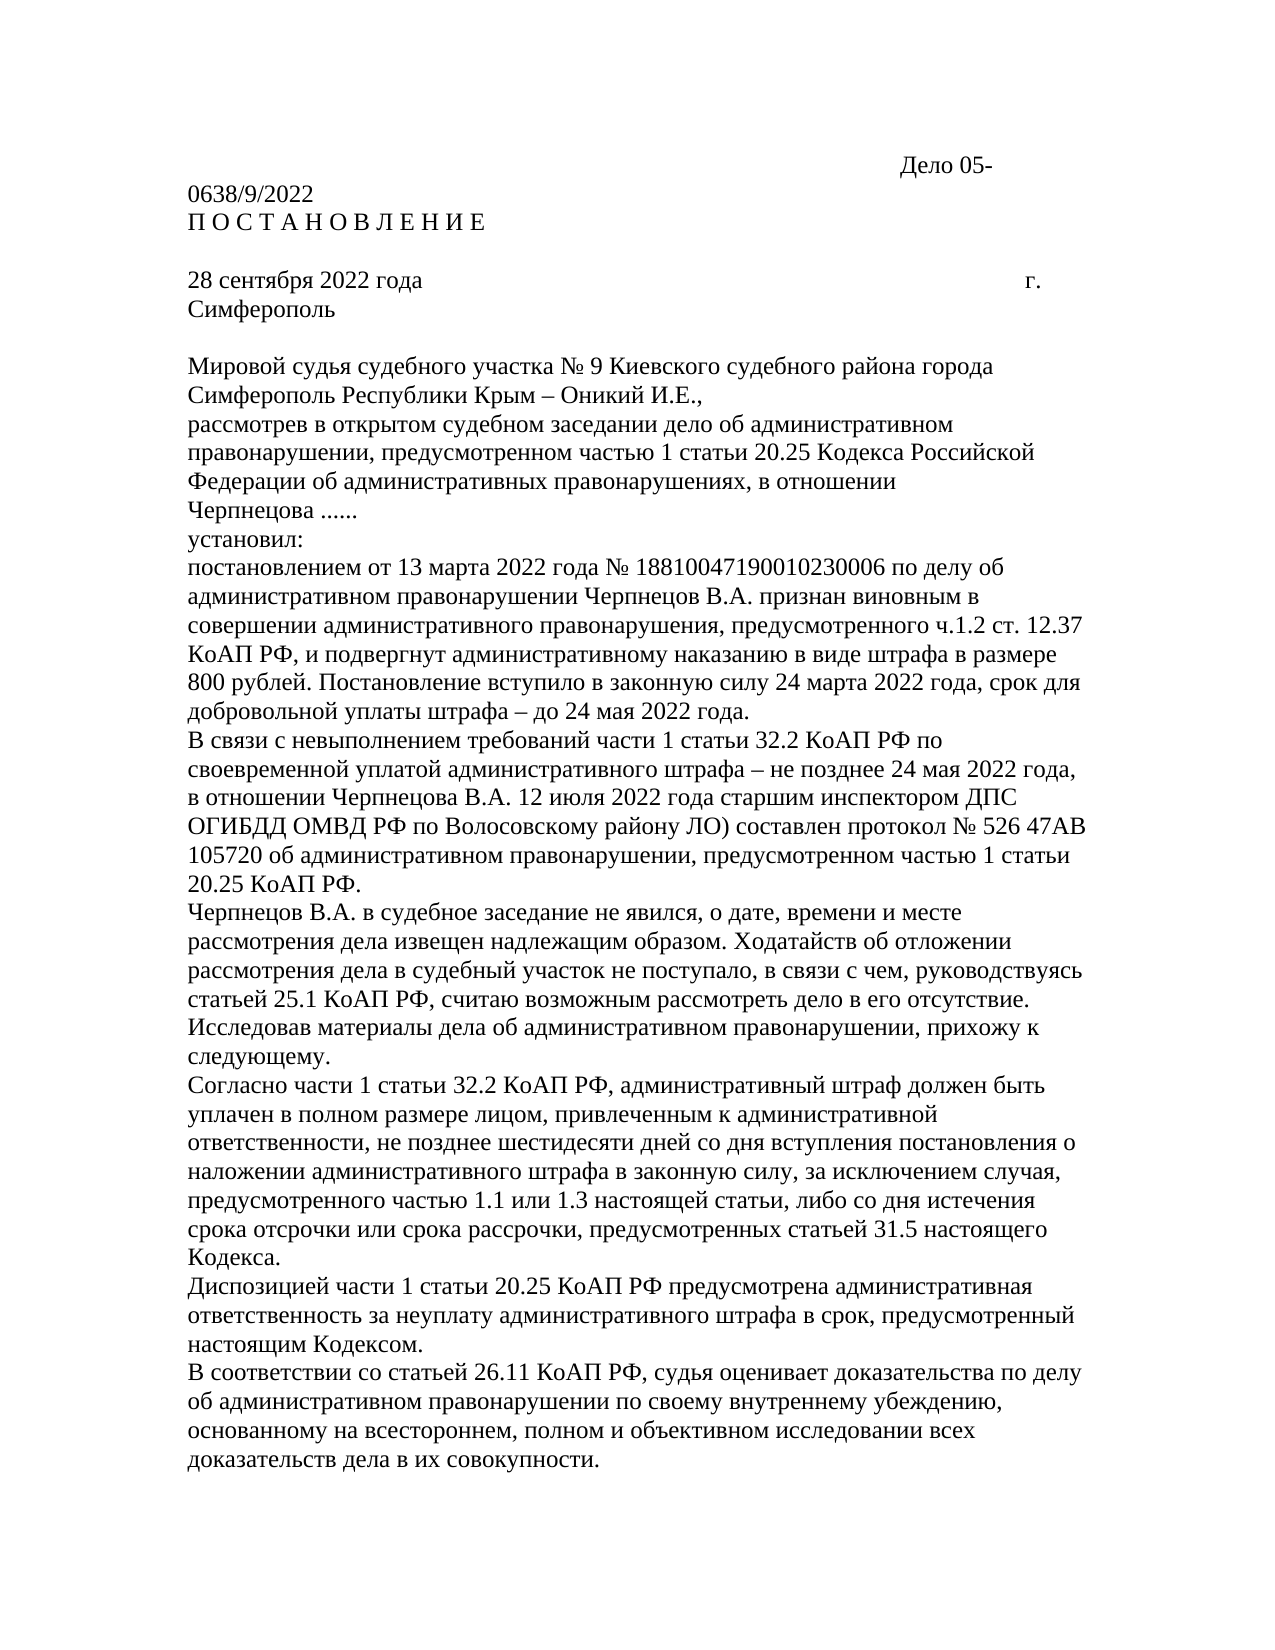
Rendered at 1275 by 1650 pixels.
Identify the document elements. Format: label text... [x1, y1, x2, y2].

text Черпнецов В.А. в судебное заседание не явился, о дате, времени и месте рассмотрения дела извещен надлежащим образом. Ходатайств об отложении рассмотрения дела в судебный участок не поступало, в связи с чем, руководствуясь статьей 25.1 КоАП РФ, считаю возможным рассмотреть дело в его отсутствие. [187, 897, 1087, 1012]
text установил: [187, 524, 1087, 552]
text В связи с невыполнением требований части 1 статьи 32.2 КоАП РФ по своевременной уплатой административного штрафа – не позднее 24 мая 2022 года, в отношении Черпнецова В.А. 12 июля 2022 года старшим инспектором ДПС ОГИБДД ОМВД РФ по Волосовскому району ЛО) составлен протокол № 526 47АВ 105720 об административном правонарушении, предусмотренном частью 1 статьи 20.25 КоАП РФ. [187, 725, 1087, 897]
text Согласно части 1 статьи 32.2 КоАП РФ, административный штраф должен быть уплачен в полном размере лицом, привлеченным к административной ответственности, не позднее шестидесяти дней со дня вступления постановления о наложении административного штрафа в законную силу, за исключением случая, предусмотренного частью 1.1 или 1.3 настоящей статьи, либо со дня истечения срока отсрочки или срока рассрочки, предусмотренных статьей 31.5 настоящего Кодекса. [187, 1070, 1087, 1271]
text Мировой судья судебного участка № 9 Киевского судебного района города Симферополь Республики Крым – Оникий И.Е., [187, 351, 1087, 409]
text Диспозицией части 1 статьи 20.25 КоАП РФ предусмотрена административная ответственность за неуплату административного штрафа в срок, предусмотренный настоящим Кодексом. [187, 1271, 1087, 1357]
text рассмотрев в открытом судебном заседании дело об административном правонарушении, предусмотренном частью 1 статьи 20.25 Кодекса Российской Федерации об административных правонарушениях, в отношении [187, 409, 1087, 495]
text П О С Т А Н О В Л Е Н И Е [187, 207, 1087, 236]
text В соответствии со статьей 26.11 КоАП РФ, судья оценивает доказательства по делу об административном правонарушении по своему внутреннему убеждению, основанному на всестороннем, полном и объективном исследовании всех доказательств дела в их совокупности. [187, 1357, 1087, 1472]
text постановлением от 13 марта 2022 года № 18810047190010230006 по делу об административном правонарушении Черпнецов В.А. признан виновным в совершении административного правонарушения, предусмотренного ч.1.2 ст. 12.37 КоАП РФ, и подвергнут административному наказанию в виде штрафа в размере 800 рублей. Постановление вступило в законную силу 24 марта 2022 года, срок для добровольной уплаты штрафа – до 24 мая 2022 года. [187, 552, 1087, 725]
text Дело 05-0638/9/2022 [187, 150, 1087, 207]
text Черпнецова ...... [187, 495, 1087, 524]
text Исследовав материалы дела об административном правонарушении, прихожу к следующему. [187, 1012, 1087, 1070]
text 28 сентября 2022 года г. Симферополь [187, 265, 1087, 322]
